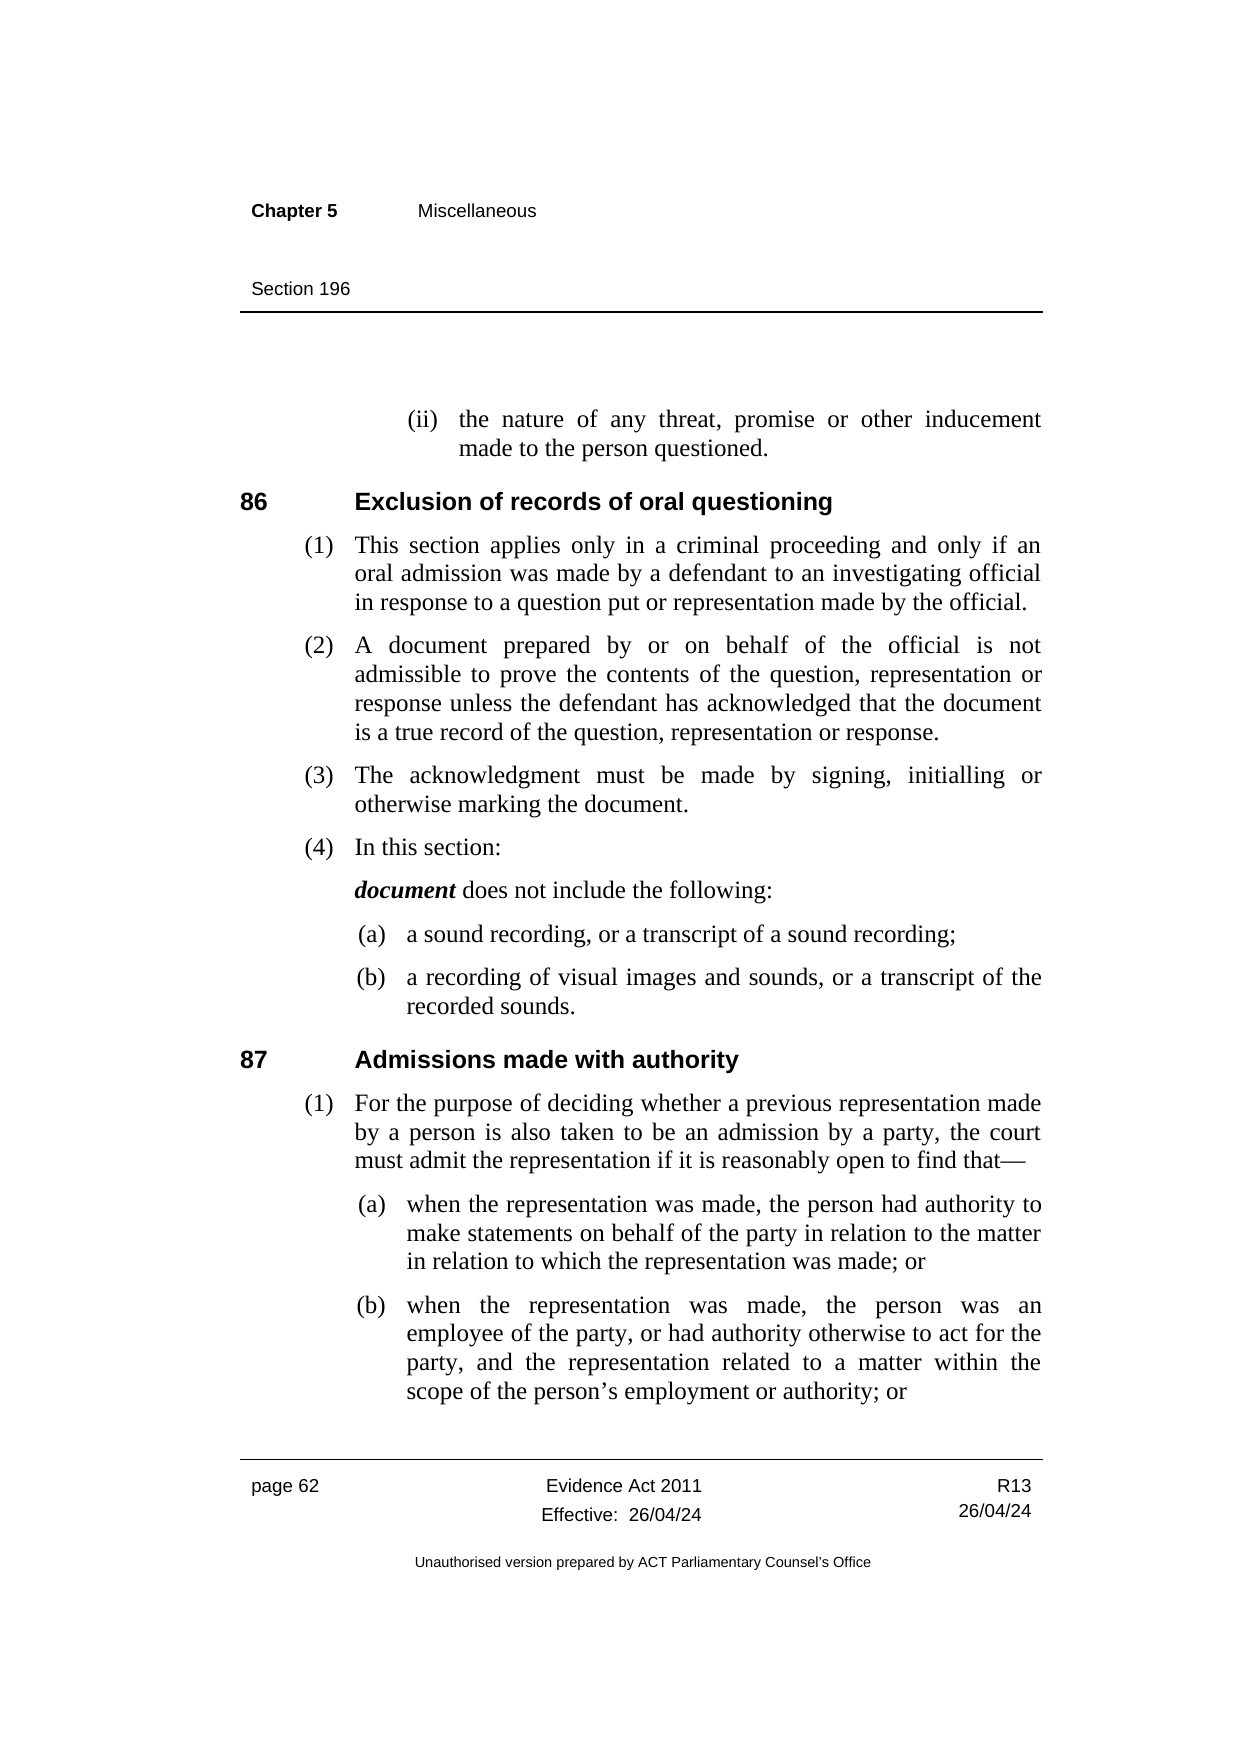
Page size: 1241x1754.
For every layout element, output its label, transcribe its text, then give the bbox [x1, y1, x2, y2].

text (ii) the nature of any threat, promise or other inducement made to the person questioned. [240, 404, 1042, 461]
text 86 Exclusion of records of oral questioning [240, 486, 1042, 515]
text (2) A document prepared by or on behalf of the official is not admissible to prove the contents of the question, representation or response unless the defendant has acknowledged that the document is a true record of the question, representation or response. [240, 631, 1042, 746]
text (b) when the representation was made, the person was an employee of the party, or had authority otherwise to act for the party, and the representation related to a matter within the scope of the person’s employment or authority; or [240, 1290, 1042, 1405]
text (a) a sound recording, or a transcript of a sound recording; [240, 919, 1042, 948]
text document does not include the following: [354, 876, 1042, 904]
text (a) when the representation was made, the person had authority to make statements on behalf of the party in relation to the matter in relation to which the representation was made; or [240, 1189, 1042, 1275]
text (1) For the purpose of deciding whether a previous representation made by a person is also taken to be an admission by a party, the court must admit the representation if it is reasonably open to find that— [240, 1088, 1042, 1174]
text (4) In this section: [240, 832, 1042, 861]
text 87 Admissions made with authority [240, 1045, 1042, 1073]
text (b) a recording of visual images and sounds, or a transcript of the recorded sounds. [240, 962, 1042, 1020]
text (1) This section applies only in a criminal proceeding and only if an oral admission was made by a defendant to an investigating official in response to a question put or representation made by the official. [240, 530, 1042, 616]
text (3) The acknowledgment must be made by signing, initialling or otherwise marking the document. [240, 760, 1042, 818]
